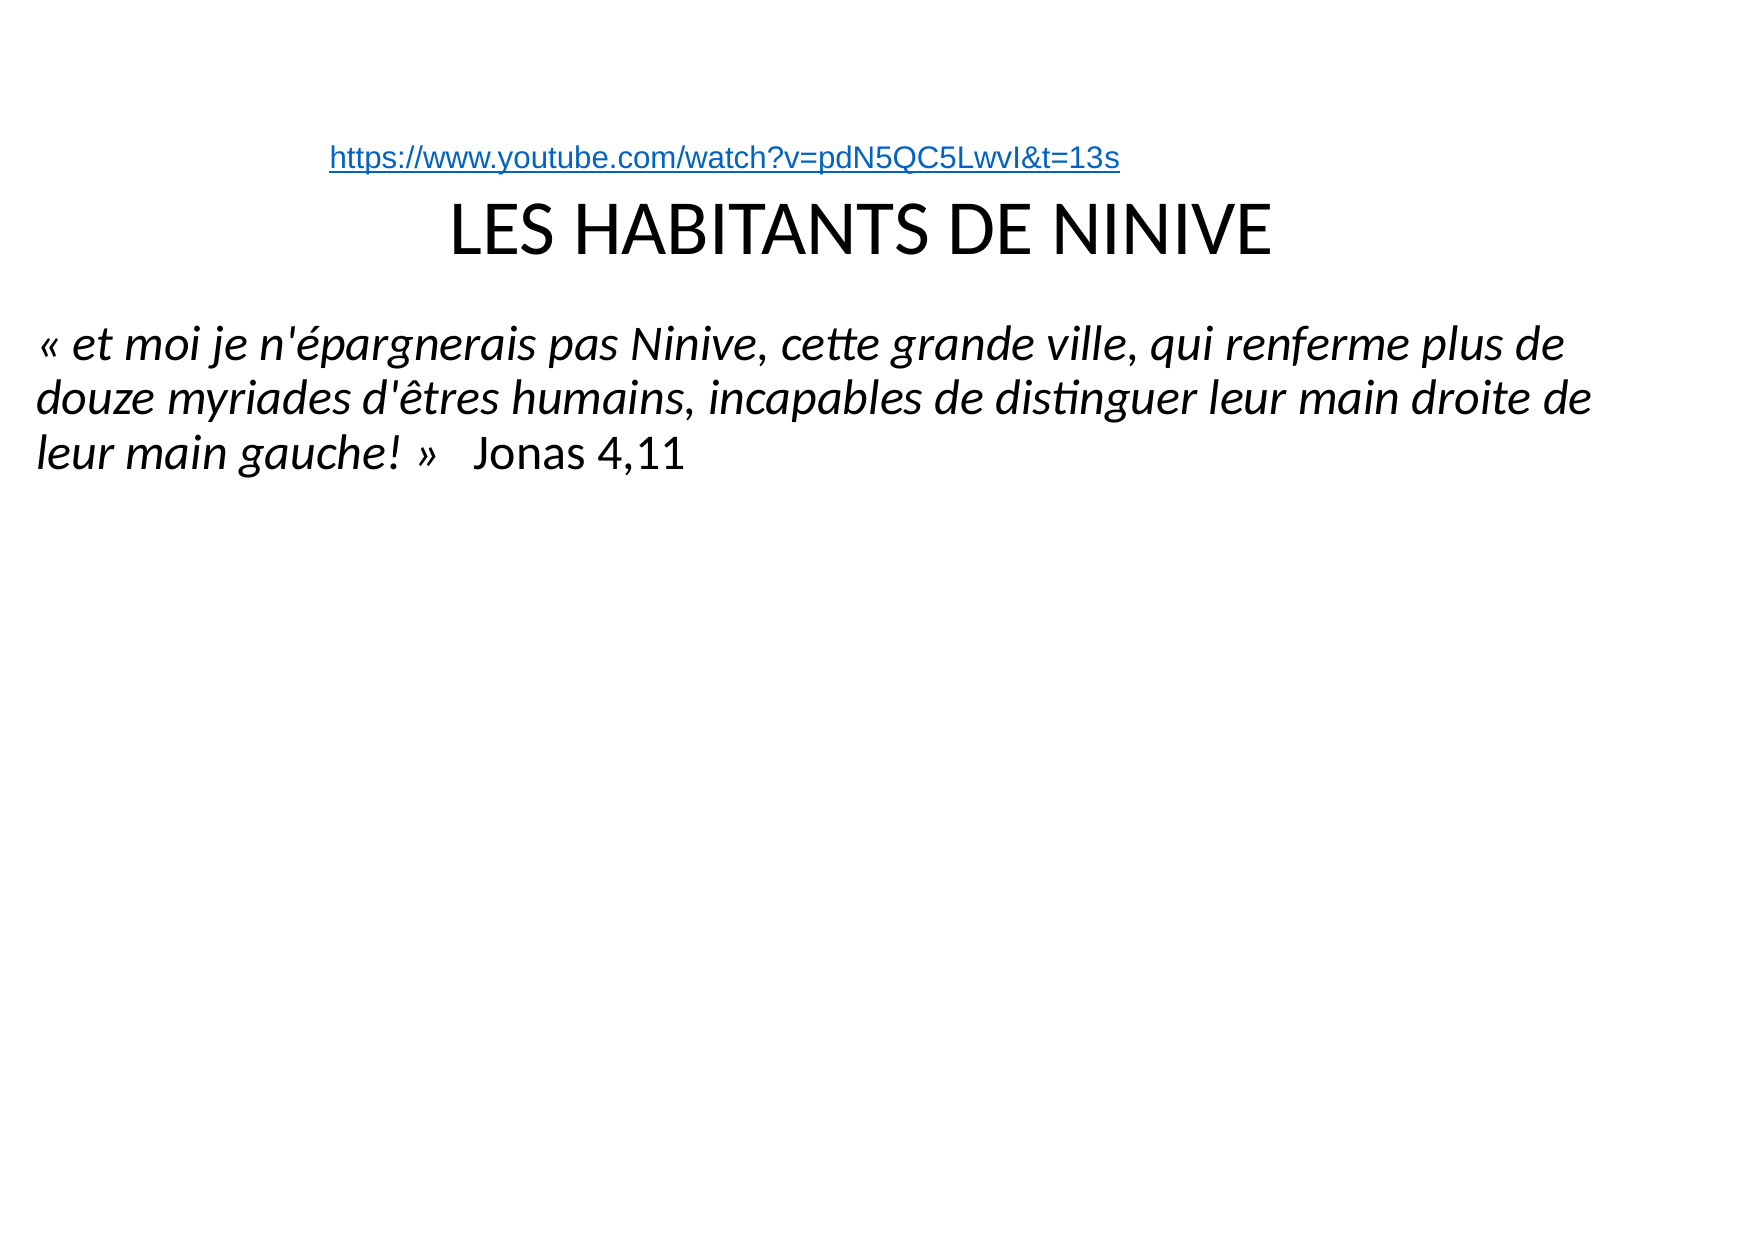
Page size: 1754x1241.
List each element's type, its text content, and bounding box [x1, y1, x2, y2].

text « et moi je n'épargnerais pas Ninive, cette grande ville, qui renferme plus de douze myriades d'êtres humains, incapables de distinguer leur main droite de leur main gauche! » Jonas 4,11 [36, 317, 1670, 482]
text https://www.youtube.com/watch?v=pdN5QC5LwvI&t=13s [329, 139, 1670, 176]
subtitle LES HABITANTS DE NINIVE [53, 178, 1670, 274]
